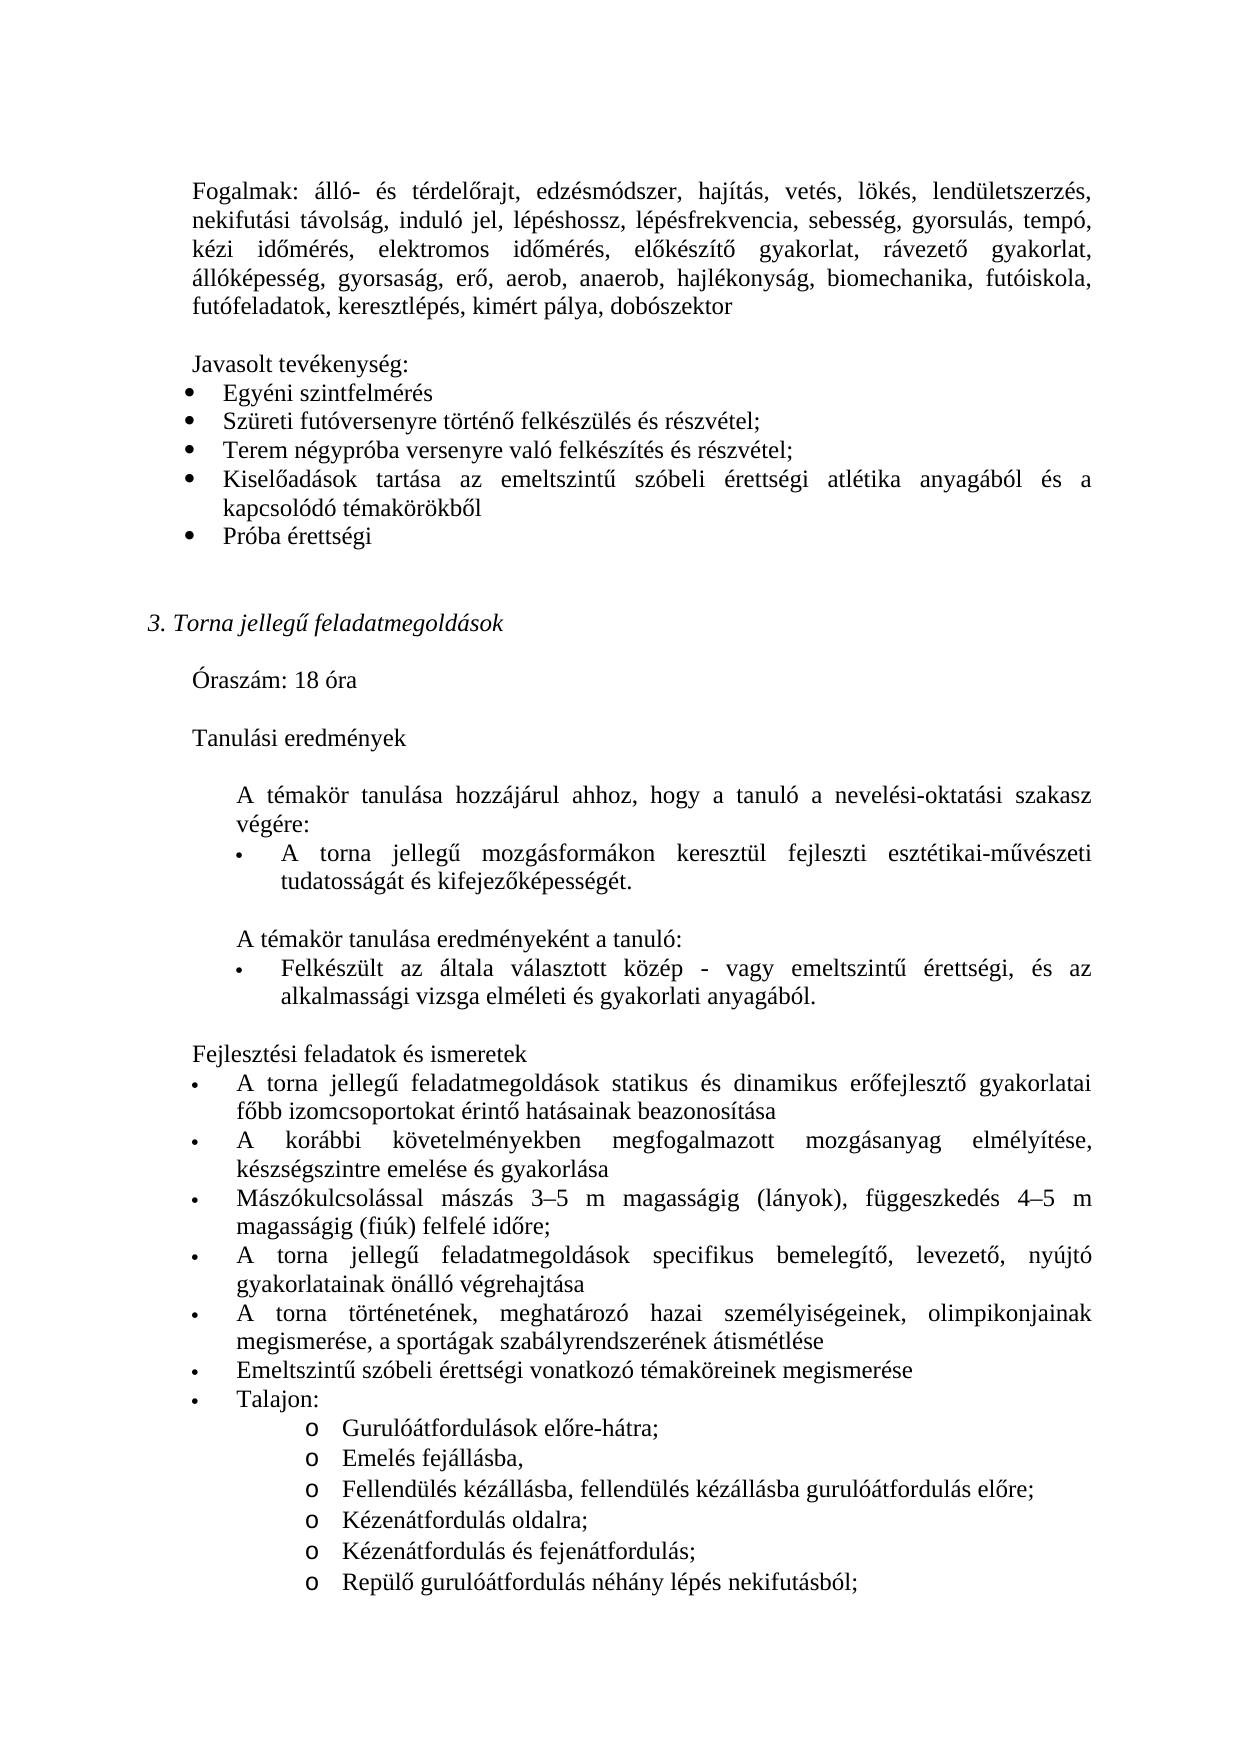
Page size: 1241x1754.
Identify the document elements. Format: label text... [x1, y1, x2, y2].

list A torna történetének, meghatározó hazai személyiségeinek, olimpikonjainak megismerése, a sportágak szabályrendszerének átismétlése [192, 1298, 1093, 1355]
text 3. Torna jellegű feladatmegoldások [148, 608, 1093, 636]
list A torna jellegű feladatmegoldások statikus és dinamikus erőfejlesztő gyakorlatai főbb izomcsoportokat érintő hatásainak beazonosítása [192, 1068, 1093, 1125]
list Mászókulcsolással mászás 3–5 m magasságig (lányok), függeszkedés 4–5 m magasságig (fiúk) felfelé időre; [192, 1183, 1093, 1240]
list Kézenátfordulás oldalra; [304, 1505, 1093, 1536]
text Óraszám: 18 óra [192, 665, 1093, 694]
list Fellendülés kézállásba, fellendülés kézállásba gurulóátfordulás előre; [304, 1474, 1093, 1505]
list Emelés fejállásba, [304, 1443, 1093, 1474]
text Tanulási eredmények [192, 723, 1093, 751]
list Emeltszintű szóbeli érettségi vonatkozó témaköreinek megismerése [192, 1355, 1093, 1384]
list Egyéni szintfelmérés [185, 378, 1093, 406]
list Próba érettségi [185, 521, 1093, 550]
text Fogalmak: álló- és térdelőrajt, edzésmódszer, hajítás, vetés, lökés, lendületszerzés, nekifutási távolság, induló jel, lépéshossz, lépésfrekvencia, sebesség, gyorsulás, tempó, kézi időmérés, elektromos időmérés, előkészítő gyakorlat, rávezető gyakorlat, állóképesség, gyorsaság, erő, aerob, anaerob, hajlékonyság, biomechanika, futóiskola, futófeladatok, keresztlépés, kimért pálya, dobószektor [192, 176, 1093, 320]
text Javasolt tevékenység: [192, 349, 1093, 378]
list Kiselőadások tartása az emeltszintű szóbeli érettségi atlétika anyagából és a kapcsolódó témakörökből [185, 464, 1093, 521]
text A témakör tanulása hozzájárul ahhoz, hogy a tanuló a nevelési-oktatási szakasz végére: [236, 780, 1093, 838]
list Talajon: [192, 1384, 1093, 1413]
text Fejlesztési feladatok és ismeretek [192, 1039, 1093, 1068]
text A témakör tanulása eredményeként a tanuló: [236, 924, 1093, 953]
list Gurulóátfordulások előre-hátra; [304, 1413, 1093, 1443]
list Kézenátfordulás és fejenátfordulás; [304, 1536, 1093, 1567]
list Felkészült az általa választott közép - vagy emeltszintű érettségi, és az alkalmassági vizsga elméleti és gyakorlati anyagából. [236, 953, 1093, 1010]
list Repülő gurulóátfordulás néhány lépés nekifutásból; [304, 1567, 1093, 1598]
list Terem négypróba versenyre való felkészítés és részvétel; [185, 435, 1093, 464]
list A torna jellegű mozgásformákon keresztül fejleszti esztétikai-művészeti tudatosságát és kifejezőképességét. [236, 838, 1093, 895]
list Szüreti futóversenyre történő felkészülés és részvétel; [185, 406, 1093, 435]
list A korábbi követelményekben megfogalmazott mozgásanyag elmélyítése, készségszintre emelése és gyakorlása [192, 1125, 1093, 1183]
list A torna jellegű feladatmegoldások specifikus bemelegítő, levezető, nyújtó gyakorlatainak önálló végrehajtása [192, 1240, 1093, 1298]
